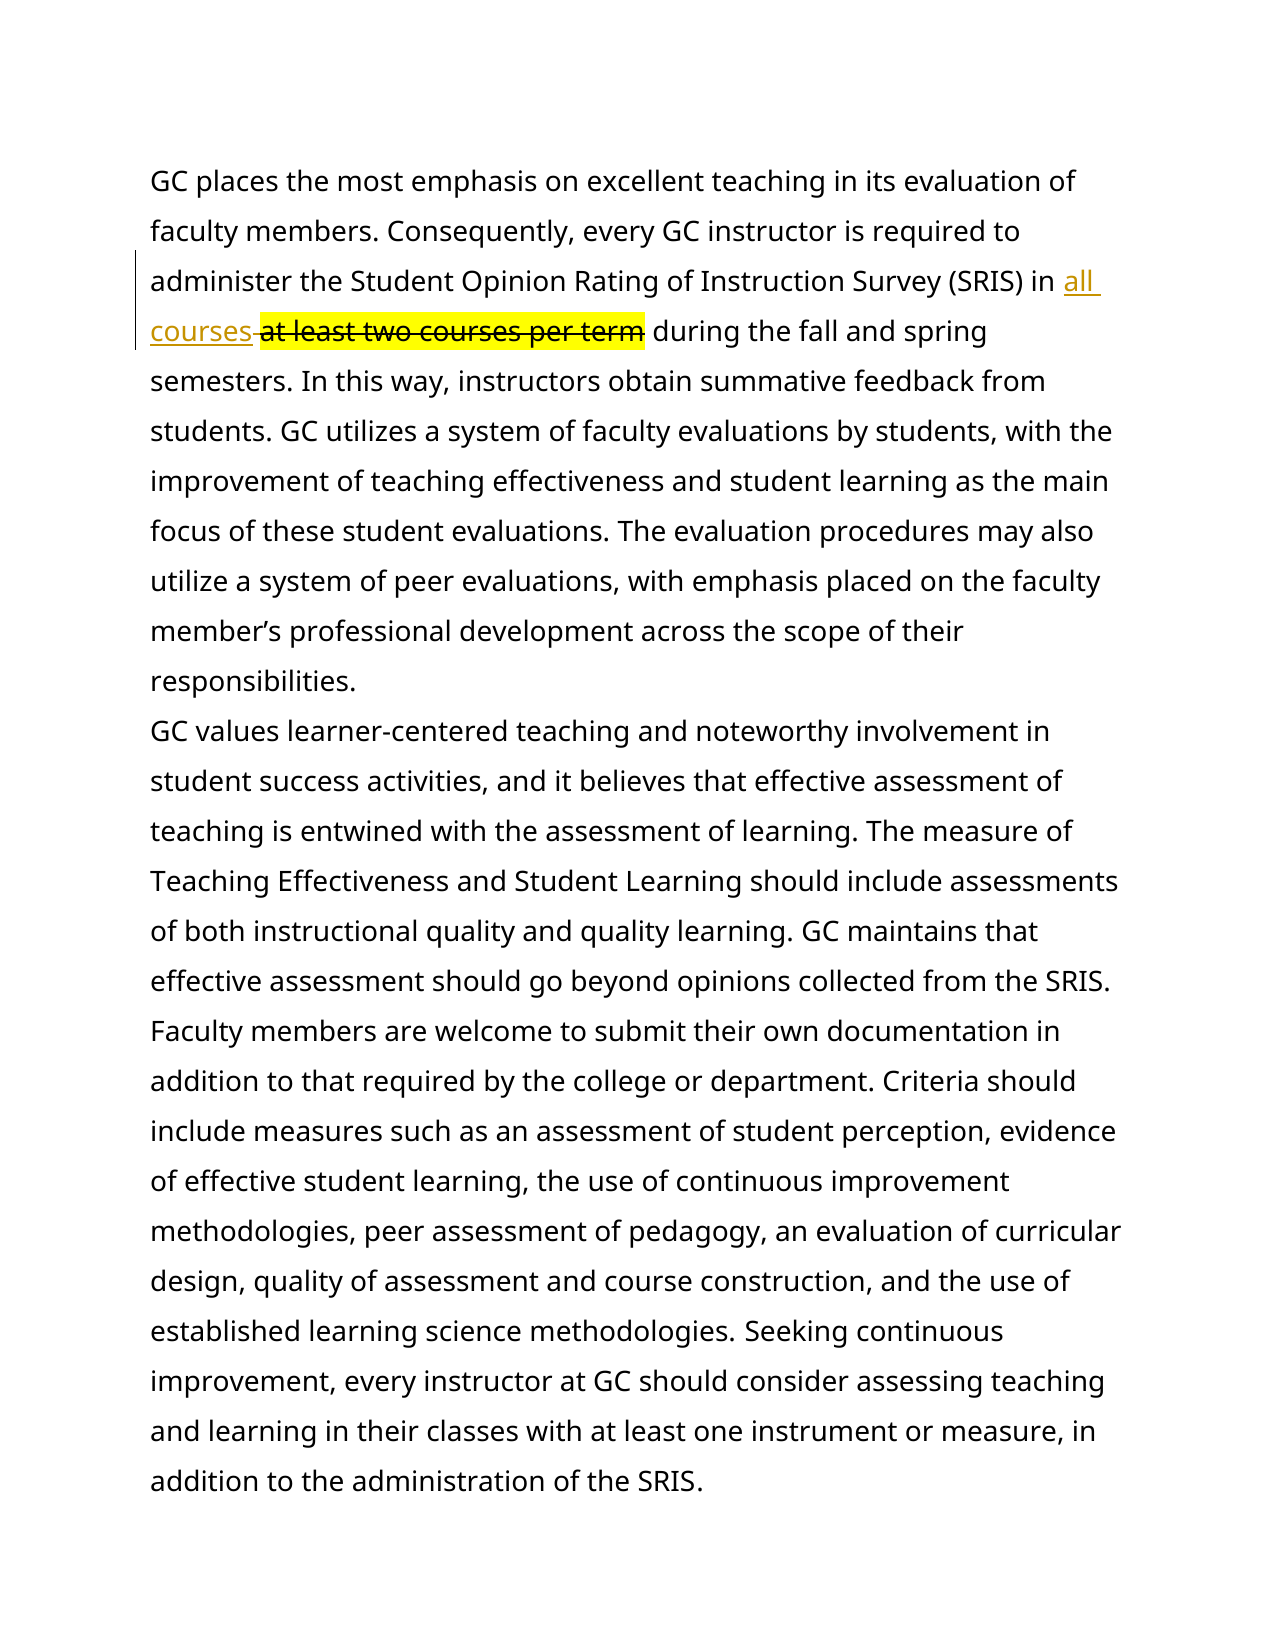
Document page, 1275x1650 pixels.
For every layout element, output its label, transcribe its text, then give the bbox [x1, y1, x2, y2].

text GC values learner-centered teaching and noteworthy involvement in student success activities, and it believes that effective assessment of teaching is entwined with the assessment of learning. The measure of Teaching Effectiveness and Student Learning should include assessments of both instructional quality and quality learning. GC maintains that effective assessment should go beyond opinions collected from the SRIS. Faculty members are welcome to submit their own documentation in addition to that required by the college or department. Criteria should include measures such as an assessment of student perception, evidence of effective student learning, the use of continuous improvement methodologies, peer assessment of pedagogy, an evaluation of curricular design, quality of assessment and course construction, and the use of established learning science methodologies. Seeking continuous improvement, every instructor at GC should consider assessing teaching and learning in their classes with at least one instrument or measure, in addition to the administration of the SRIS. [150, 700, 1125, 1500]
text GC places the most emphasis on excellent teaching in its evaluation of faculty members. Consequently, every GC instructor is required to administer the Student Opinion Rating of Instruction Survey (SRIS) in at least two courses per term during the fall and spring semesters. In this way, instructors obtain summative feedback from students. GC utilizes a system of faculty evaluations by students, with the improvement of teaching effectiveness and student learning as the main focus of these student evaluations. The evaluation procedures may also utilize a system of peer evaluations, with emphasis placed on the faculty member’s professional development across the scope of their responsibilities. [150, 150, 1125, 700]
